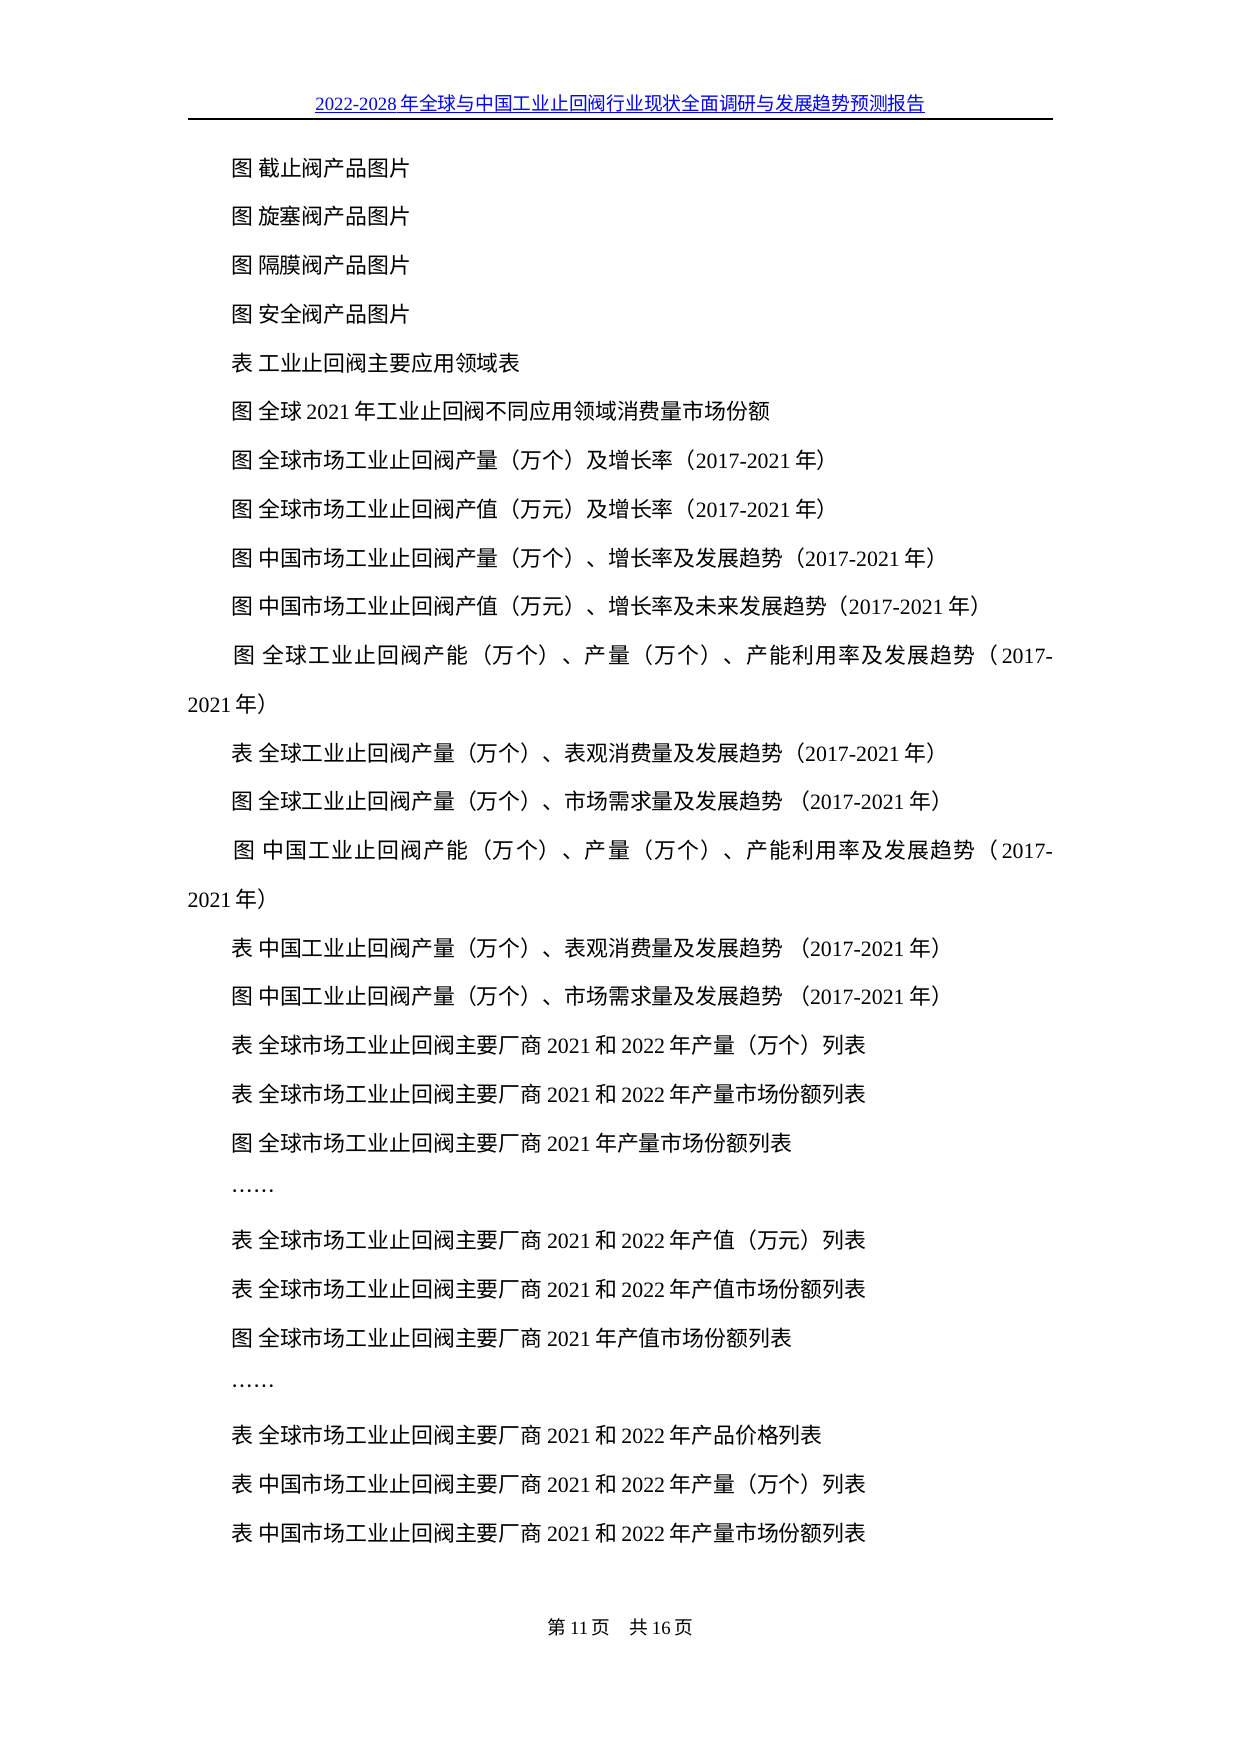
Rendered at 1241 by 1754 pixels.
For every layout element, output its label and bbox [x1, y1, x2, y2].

text [187, 150, 1053, 1548]
